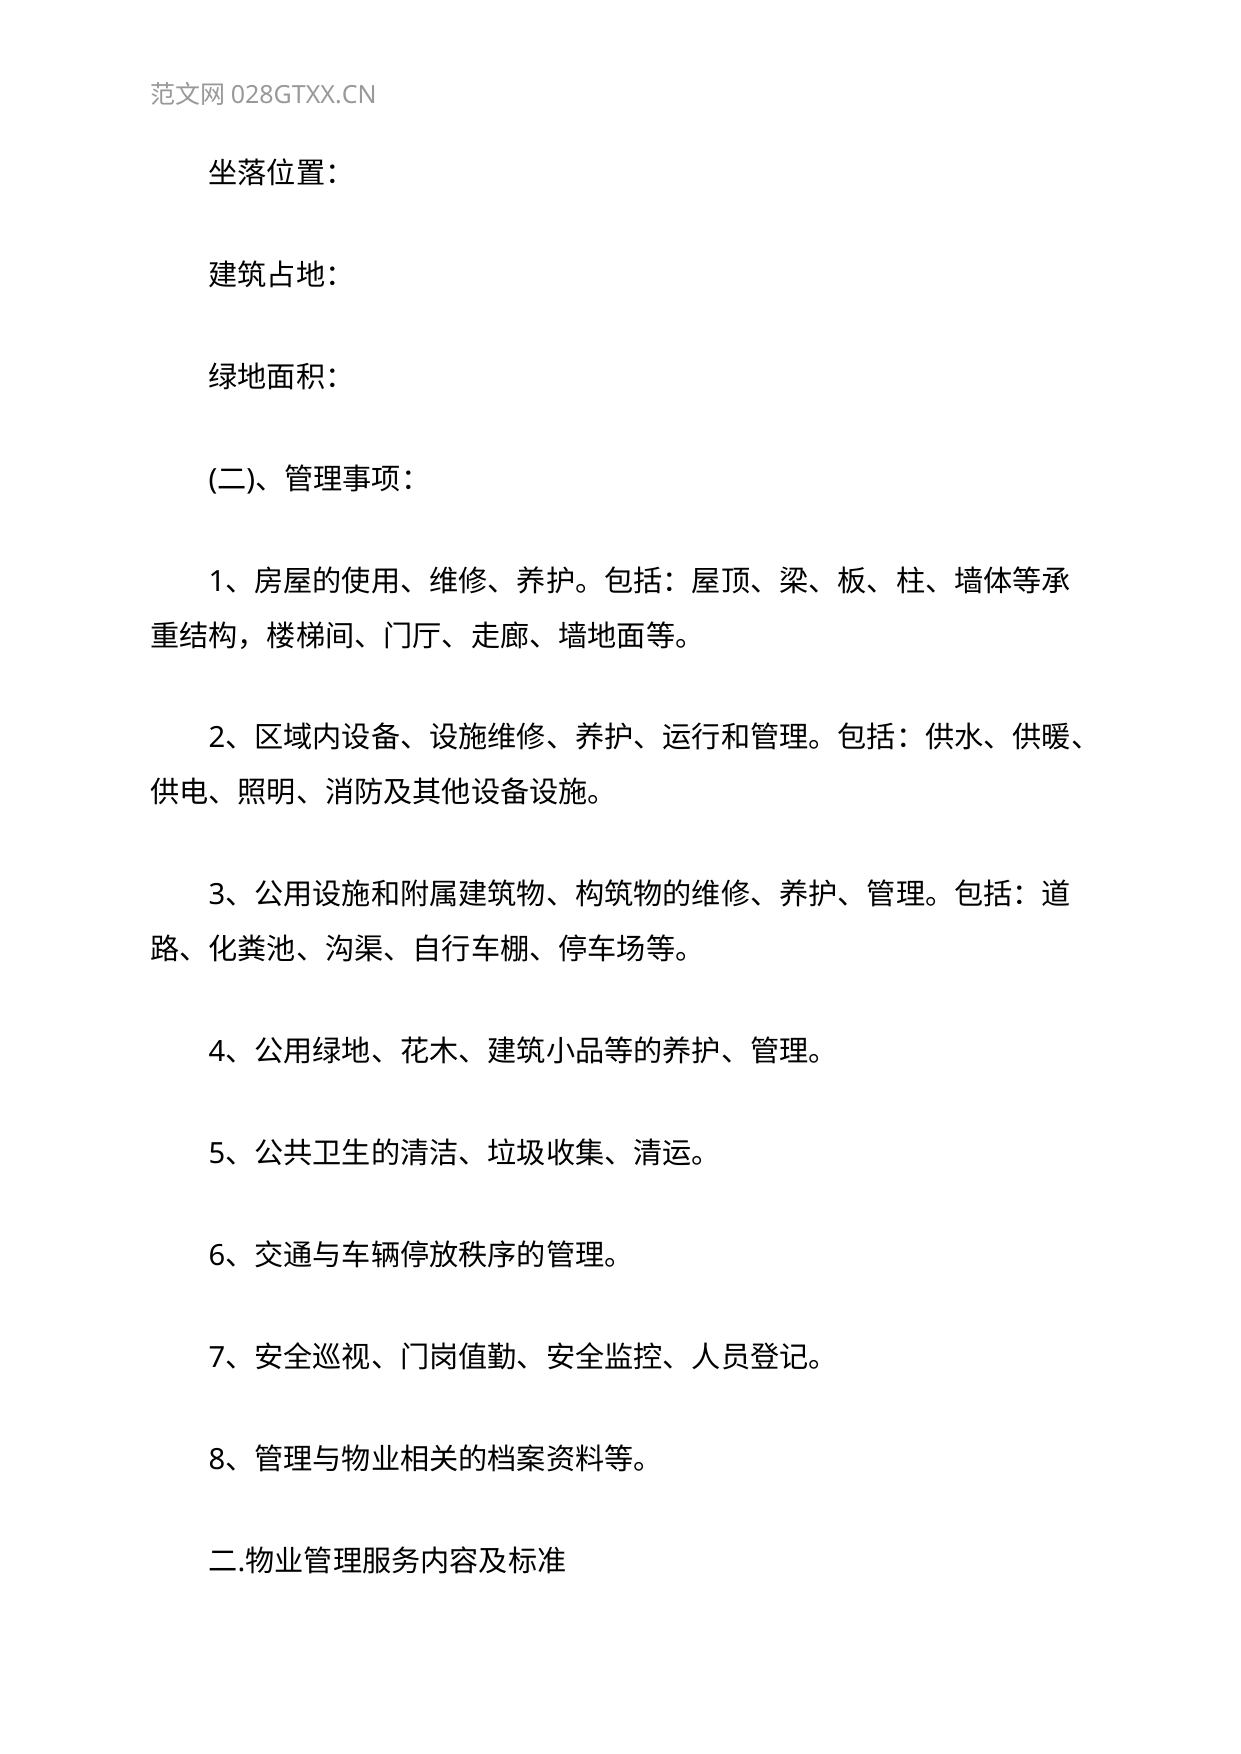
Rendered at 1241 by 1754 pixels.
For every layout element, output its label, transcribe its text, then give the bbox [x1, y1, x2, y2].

text 5、公共卫生的清洁、垃圾收集、清运。 [150, 1129, 1090, 1172]
text 1、房屋的使用、维修、养护。包括：屋顶、梁、板、柱、墙体等承重结构，楼梯间、门厅、走廊、墙地面等。 [150, 557, 1090, 654]
text 二.物业管理服务内容及标准 [150, 1537, 1090, 1580]
text 坐落位置： [150, 150, 1090, 192]
text 6、交通与车辆停放秩序的管理。 [150, 1232, 1090, 1274]
text (二)、管理事项： [150, 455, 1090, 498]
text 2、区域内设备、设施维修、养护、运行和管理。包括：供水、供暖、供电、照明、消防及其他设备设施。 [150, 714, 1090, 811]
text 7、安全巡视、门岗值勤、安全监控、人员登记。 [150, 1333, 1090, 1376]
text 绿地面积： [150, 353, 1090, 396]
text 3、公用设施和附属建筑物、构筑物的维修、养护、管理。包括：道路、化粪池、沟渠、自行车棚、停车场等。 [150, 871, 1090, 968]
text 建筑占地： [150, 252, 1090, 294]
text 4、公用绿地、花木、建筑小品等的养护、管理。 [150, 1028, 1090, 1070]
text 8、管理与物业相关的档案资料等。 [150, 1436, 1090, 1478]
